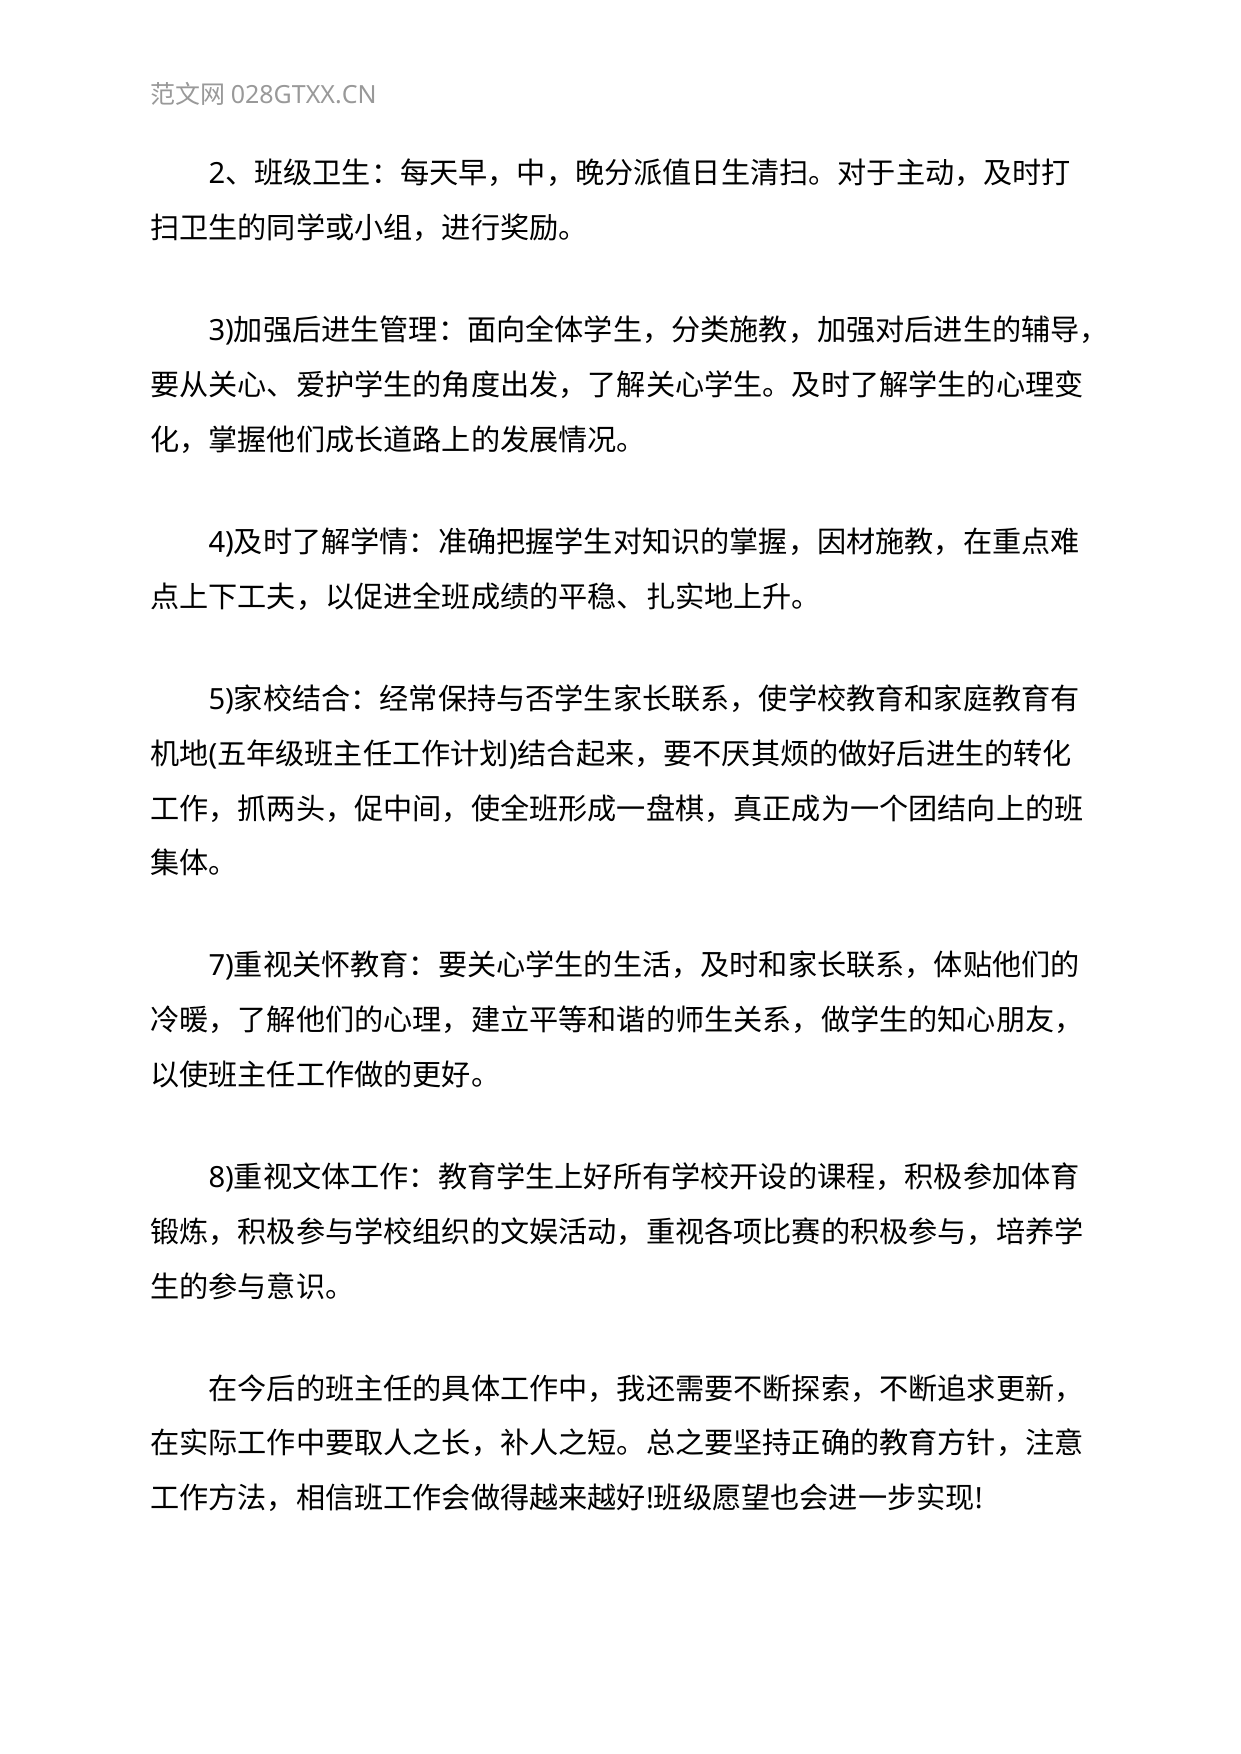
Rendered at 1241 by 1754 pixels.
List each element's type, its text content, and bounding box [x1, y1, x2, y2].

text 4)及时了解学情：准确把握学生对知识的掌握，因材施教，在重点难点上下工夫，以促进全班成绩的平稳、扎实地上升。 [150, 518, 1090, 616]
text 在今后的班主任的具体工作中，我还需要不断探索，不断追求更新，在实际工作中要取人之长，补人之短。总之要坚持正确的教育方针，注意工作方法，相信班工作会做得越来越好!班级愿望也会进一步实现! [150, 1365, 1090, 1517]
text 3)加强后进生管理：面向全体学生，分类施教，加强对后进生的辅导，要从关心、爱护学生的角度出发，了解关心学生。及时了解学生的心理变化，掌握他们成长道路上的发展情况。 [150, 307, 1090, 459]
text 5)家校结合：经常保持与否学生家长联系，使学校教育和家庭教育有机地(五年级班主任工作计划)结合起来，要不厌其烦的做好后进生的转化工作，抓两头，促中间，使全班形成一盘棋，真正成为一个团结向上的班集体。 [150, 675, 1090, 882]
text 8)重视文体工作：教育学生上好所有学校开设的课程，积极参加体育锻炼，积极参与学校组织的文娱活动，重视各项比赛的积极参与，培养学生的参与意识。 [150, 1153, 1090, 1306]
text 2、班级卫生：每天早，中，晚分派值日生清扫。对于主动，及时打扫卫生的同学或小组，进行奖励。 [150, 150, 1090, 247]
text 7)重视关怀教育：要关心学生的生活，及时和家长联系，体贴他们的冷暖，了解他们的心理，建立平等和谐的师生关系，做学生的知心朋友，以使班主任工作做的更好。 [150, 942, 1090, 1094]
